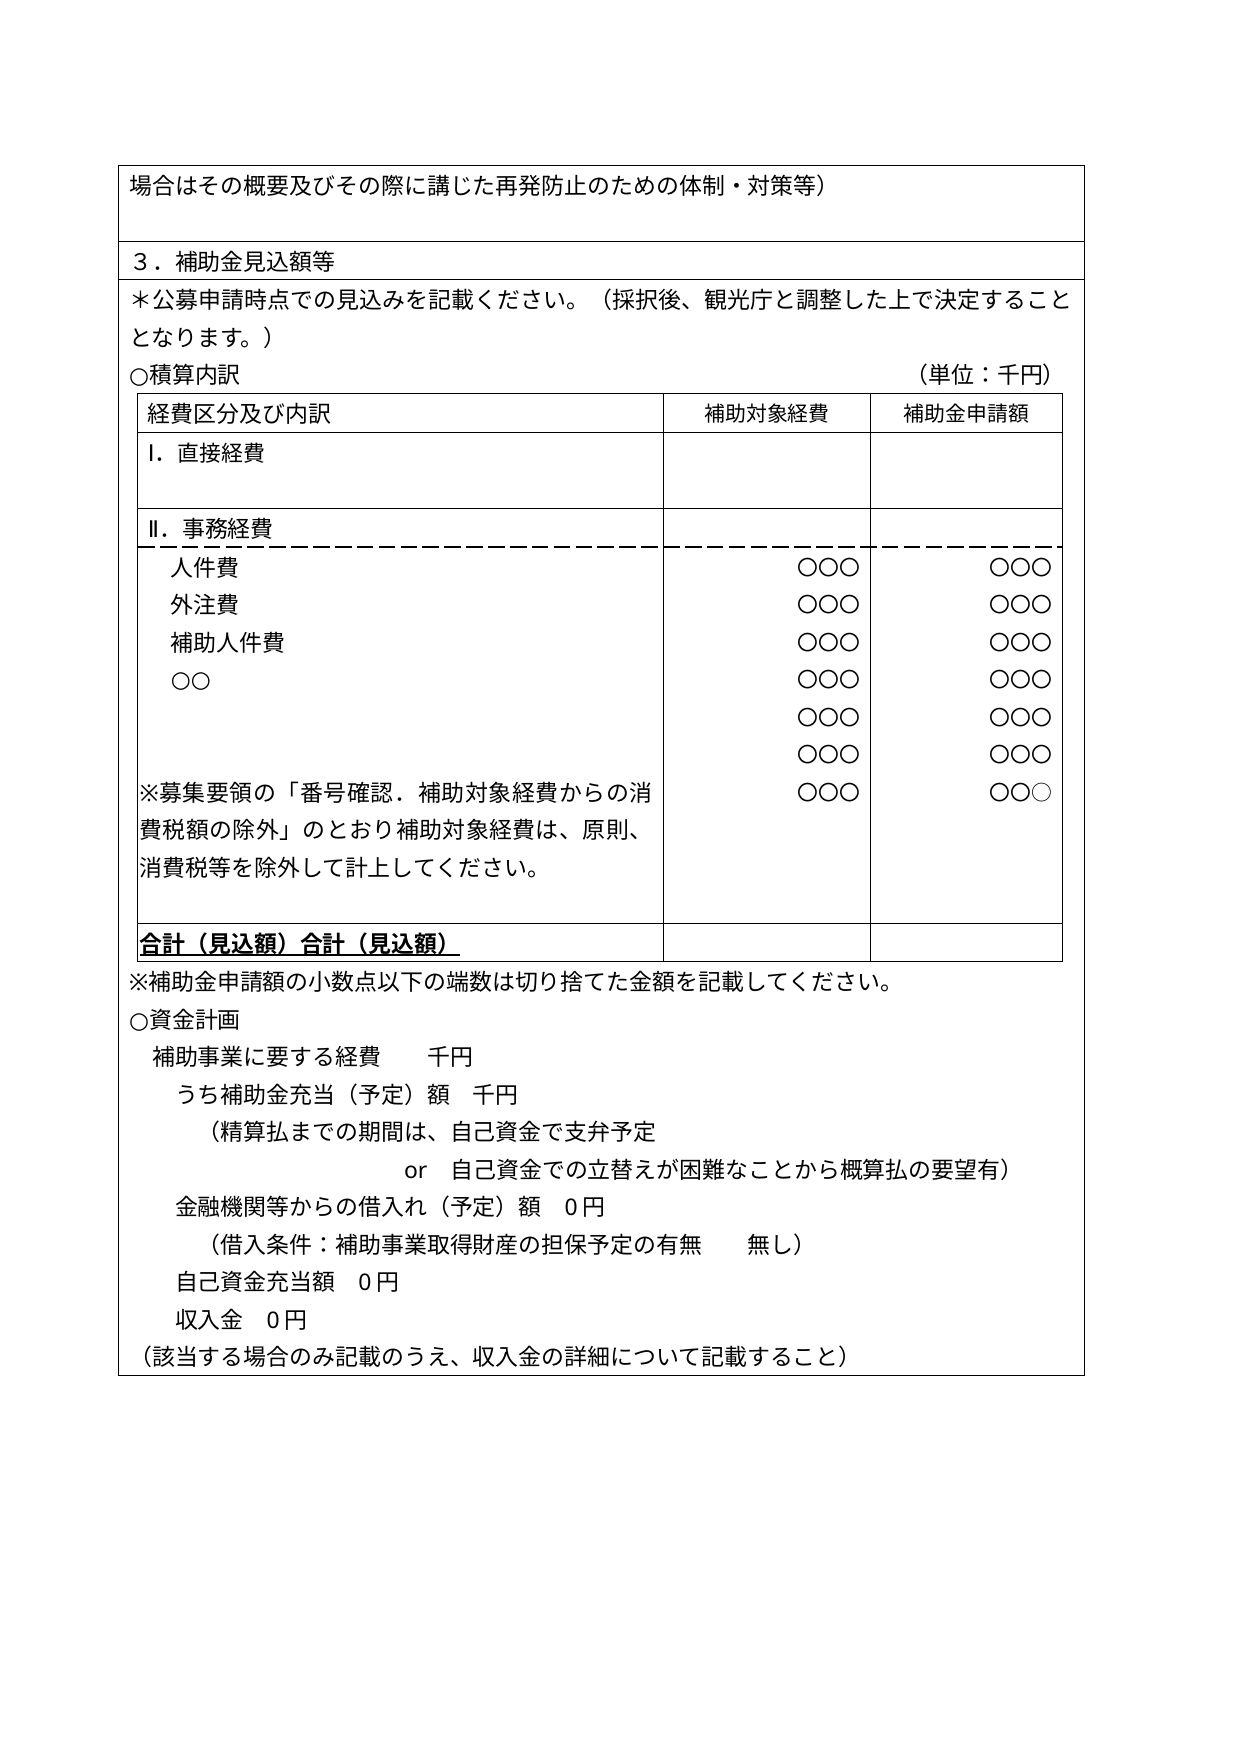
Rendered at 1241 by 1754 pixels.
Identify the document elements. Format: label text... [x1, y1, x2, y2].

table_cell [119, 166, 1084, 241]
table_cell ＊公募申請時点での見込みを記載ください。（採択後、観光庁と調整した上で決定することとなります。） ○積算内訳 （単位：千円） ※補助金申請額の小数点以下の端数は切り捨てた金額を記載してください。 ○資金計画 補助事業に要する経費 千円 うち補助金充当（予定）額 千円 （精算払までの期間は、自己資金で支弁予定 or 自己資金での立替えが困難なことから概算払の要望有） 金融機関等からの借入れ（予定）額 0円 （借入条件：補助事業取得財産の担保予定の有無 無し） 自己資金充当額 0円 収入金 0円 （該当する場合のみ記載のうえ、収入金の詳細について記載すること） [119, 280, 1084, 1374]
table_cell ３．補助金見込額等 [119, 242, 1084, 279]
